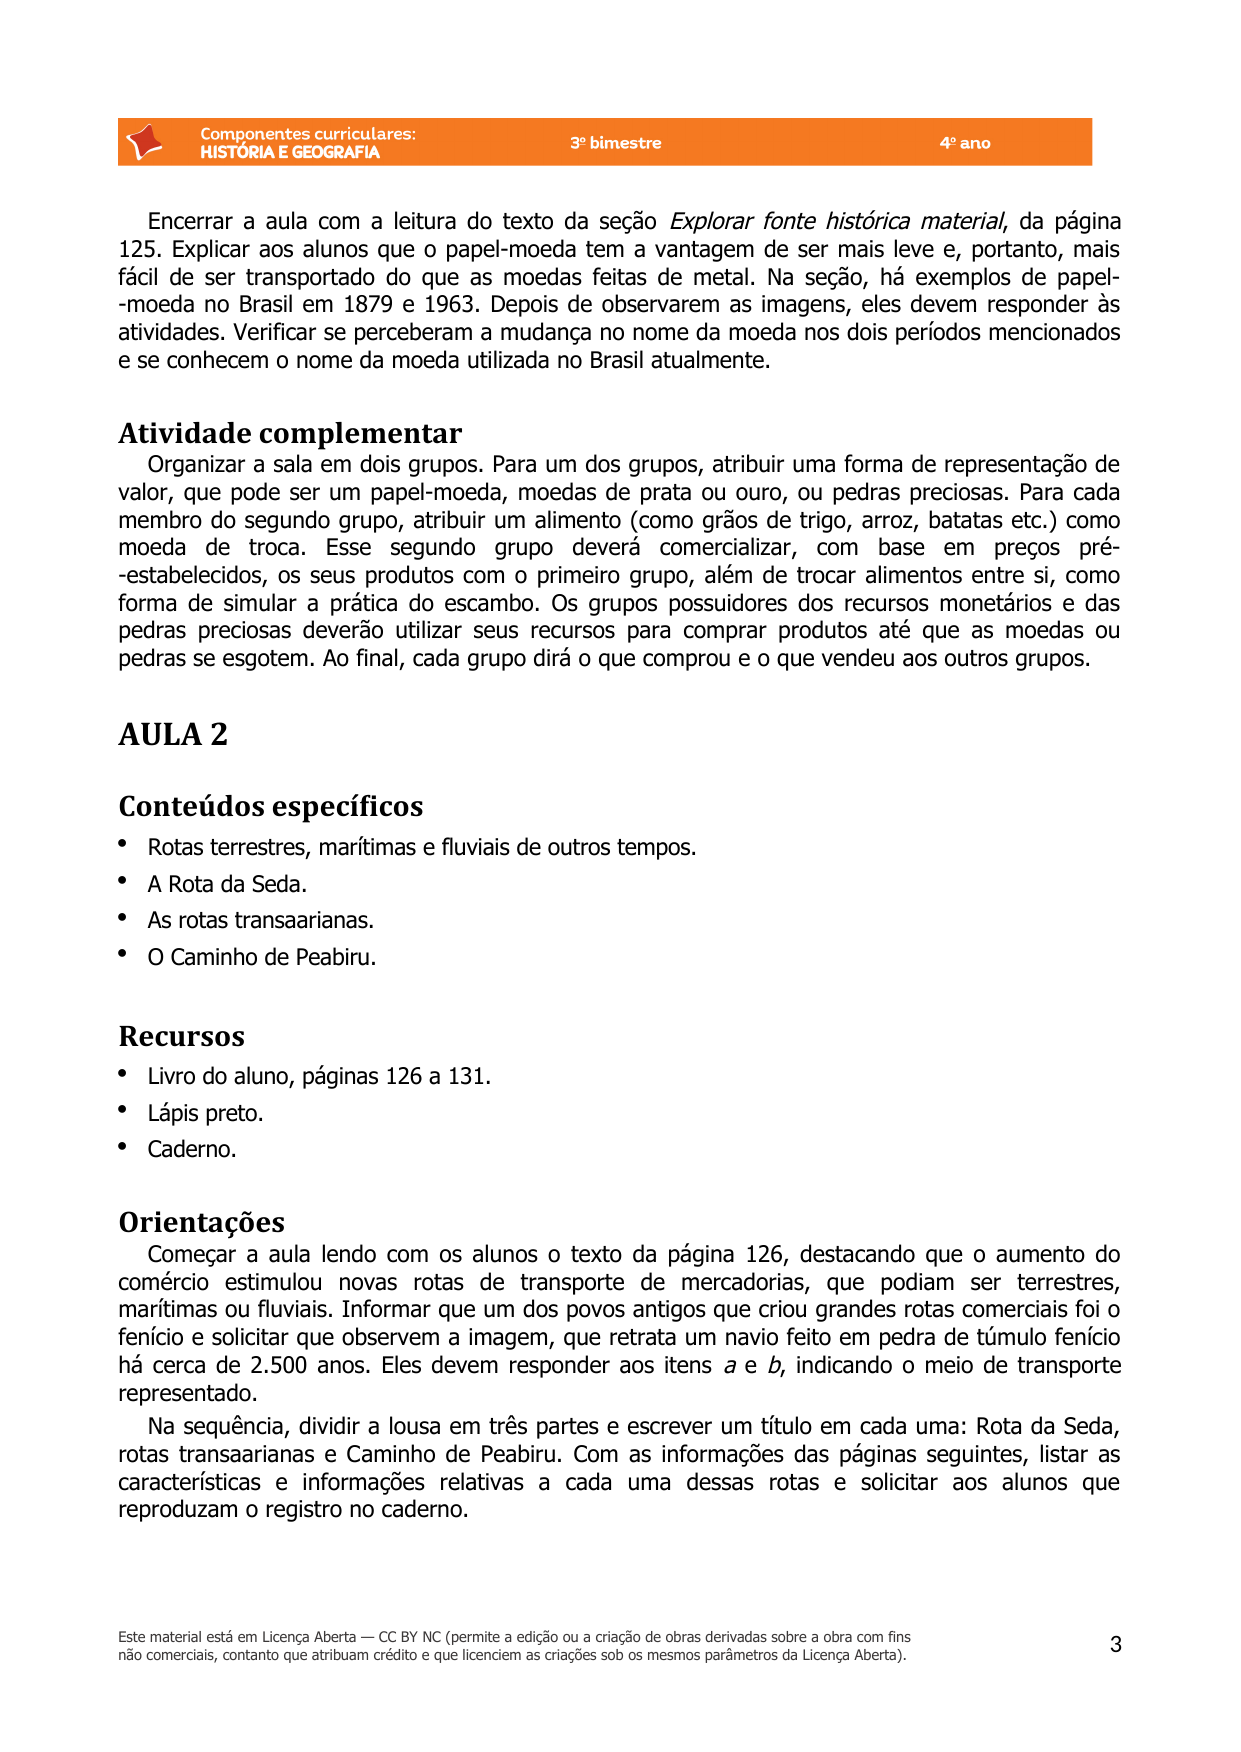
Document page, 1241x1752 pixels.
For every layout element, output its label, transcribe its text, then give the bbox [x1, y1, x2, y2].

text Na sequência, dividir a lousa em três partes e escrever um título em cada uma: Rota da Seda, rotas transaarianas e Caminho de Peabiru. Com as informações das páginas seguintes, listar as características e informações relativas a cada uma dessas rotas e solicitar aos alunos que reproduzam o registro no caderno. [118, 1412, 1122, 1522]
text A Rota da Seda. [118, 869, 1122, 897]
text AULA 2 [118, 711, 1122, 753]
text Rotas terrestres, marítimas e fluviais de outros tempos. [118, 832, 1122, 860]
picture [118, 118, 1093, 166]
text Conteúdos específicos [118, 788, 1122, 823]
text Orientações [118, 1204, 1122, 1239]
text Começar a aula lendo com os alunos o texto da página 126, destacando que o aumento do comércio estimulou novas rotas de transporte de mercadorias, que podiam ser terrestres, marítimas ou fluviais. Informar que um dos povos antigos que criou grandes rotas comerciais foi o fenício e solicitar que observem a imagem, que retrata um navio feito em pedra de túmulo fenício há cerca de 2.500 anos. Eles devem responder aos itens a e b, indicando o meio de transporte representado. [118, 1239, 1122, 1406]
text O Caminho de Peabiru. [118, 942, 1122, 970]
text Livro do aluno, páginas 126 a 131. [118, 1062, 1122, 1089]
text Lápis preto. [118, 1098, 1122, 1126]
text Recursos [118, 1017, 1122, 1053]
text Encerrar a aula com a leitura do texto da seção Explorar fonte histórica material, da página 125. Explicar aos alunos que o papel-moeda tem a vantagem de ser mais leve e, portanto, mais fácil de ser transportado do que as moedas feitas de metal. Na seção, há exemplos de papel- -moeda no Brasil em 1879 e 1963. Depois de observarem as imagens, eles devem responder às atividades. Verificar se perceberam a mudança no nome da moeda nos dois períodos mencionados e se conhecem o nome da moeda utilizada no Brasil atualmente. [118, 207, 1122, 373]
text Organizar a sala em dois grupos. Para um dos grupos, atribuir uma forma de representação de valor, que pode ser um papel-moeda, moedas de prata ou ouro, ou pedras preciosas. Para cada membro do segundo grupo, atribuir um alimento (como grãos de trigo, arroz, batatas etc.) como moeda de troca. Esse segundo grupo deverá comercializar, com base em preços pré- -estabelecidos, os seus produtos com o primeiro grupo, além de trocar alimentos entre si, como forma de simular a prática do escambo. Os grupos possuidores dos recursos monetários e das pedras preciosas deverão utilizar seus recursos para comprar produtos até que as moedas ou pedras se esgotem. Ao final, cada grupo dirá o que comprou e o que vendeu aos outros grupos. [118, 450, 1122, 671]
text As rotas transaarianas. [118, 906, 1122, 933]
text Caderno. [118, 1135, 1122, 1163]
text Atividade complementar [118, 414, 1122, 450]
